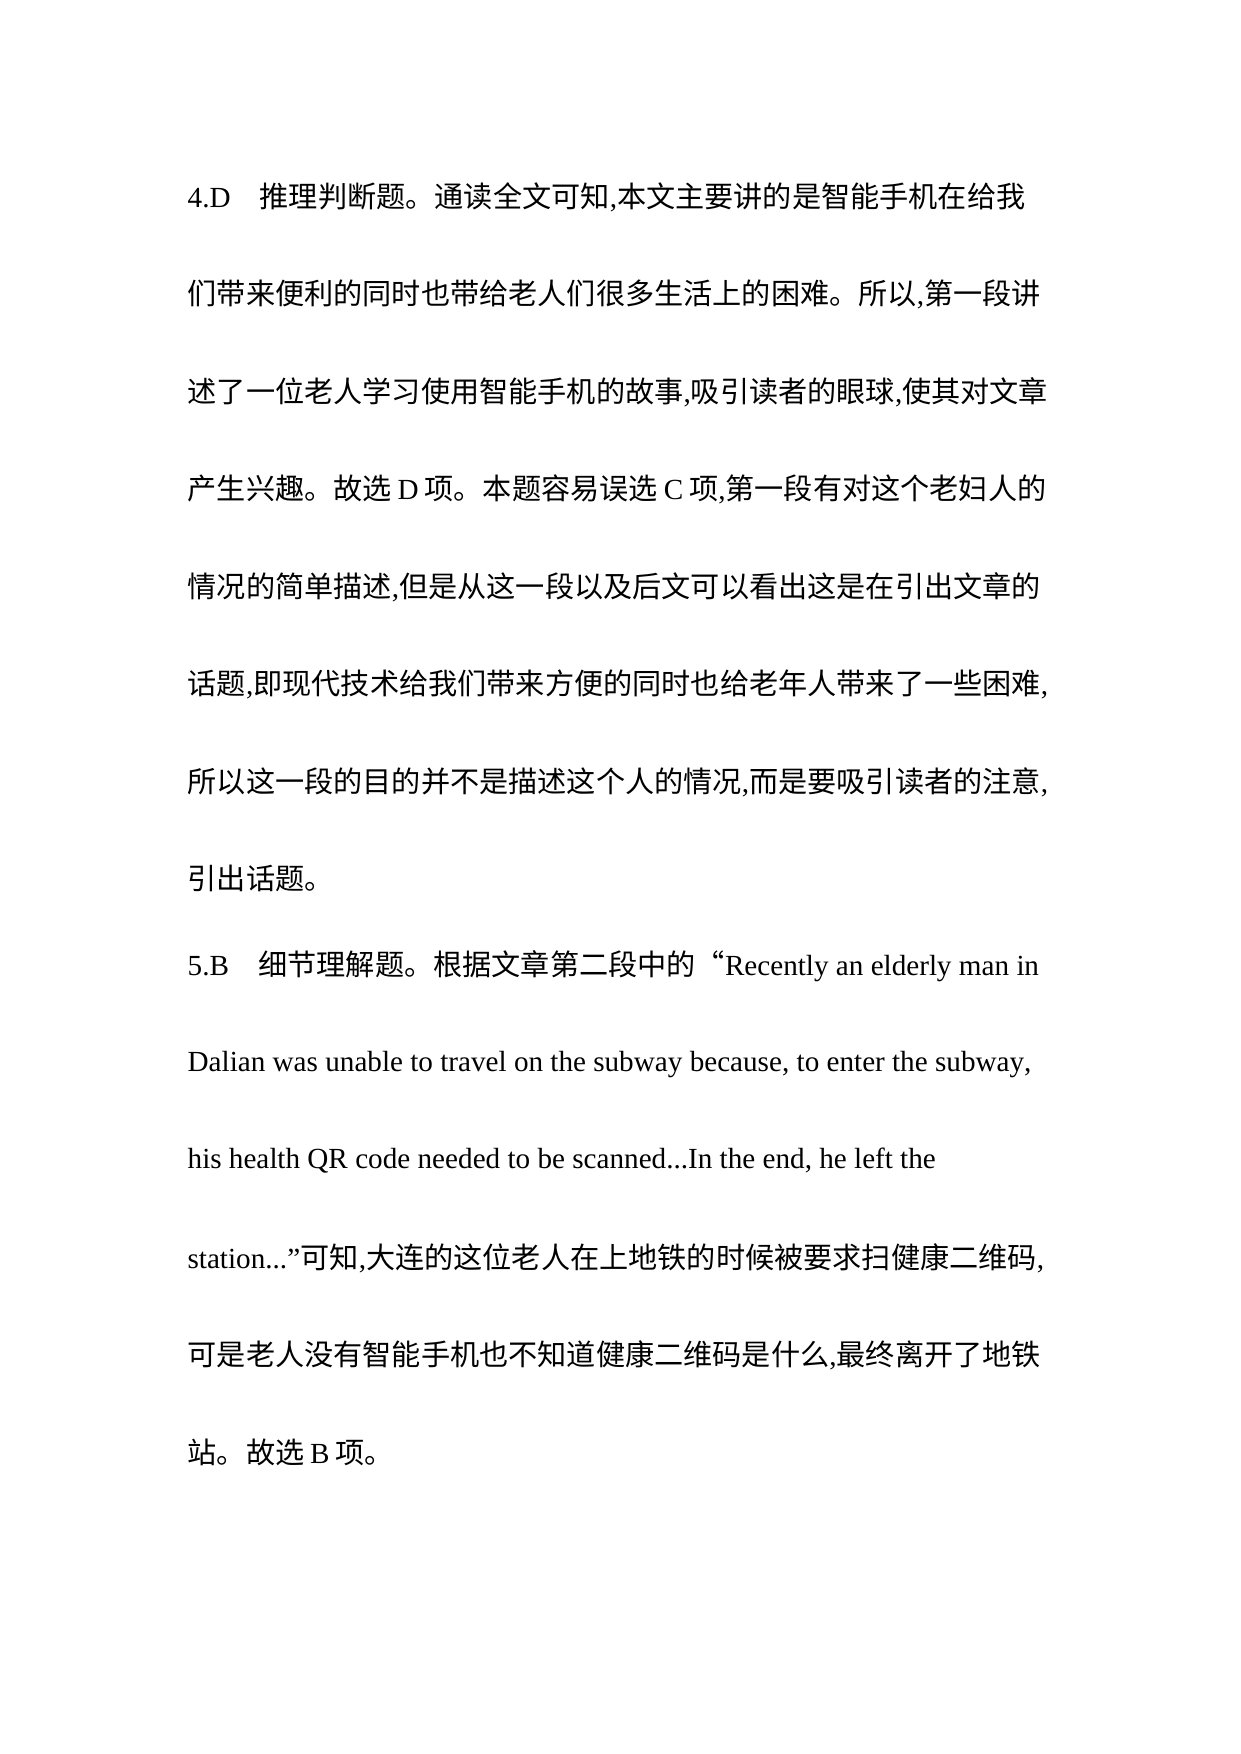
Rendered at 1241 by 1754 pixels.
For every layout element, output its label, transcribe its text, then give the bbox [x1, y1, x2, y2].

text 4.D 推理判断题。通读全文可知,本文主要讲的是智能手机在给我们带来便利的同时也带给老人们很多生活上的困难。所以,第一段讲述了一位老人学习使用智能手机的故事,吸引读者的眼球,使其对文章产生兴趣。故选D项。本题容易误选C项,第一段有对这个老妇人的情况的简单描述,但是从这一段以及后文可以看出这是在引出文章的话题,即现代技术给我们带来方便的同时也给老年人带来了一些困难,所以这一段的目的并不是描述这个人的情况,而是要吸引读者的注意,引出话题。 [187, 162, 1053, 909]
text 5.B 细节理解题。根据文章第二段中的“Recently an elderly man in Dalian was unable to travel on the subway because, to enter the subway, his health QR code needed to be scanned...In the end, he left the station...”可知,大连的这位老人在上地铁的时候被要求扫健康二维码,可是老人没有智能手机也不知道健康二维码是什么,最终离开了地铁站。故选B项。 [187, 931, 1053, 1483]
